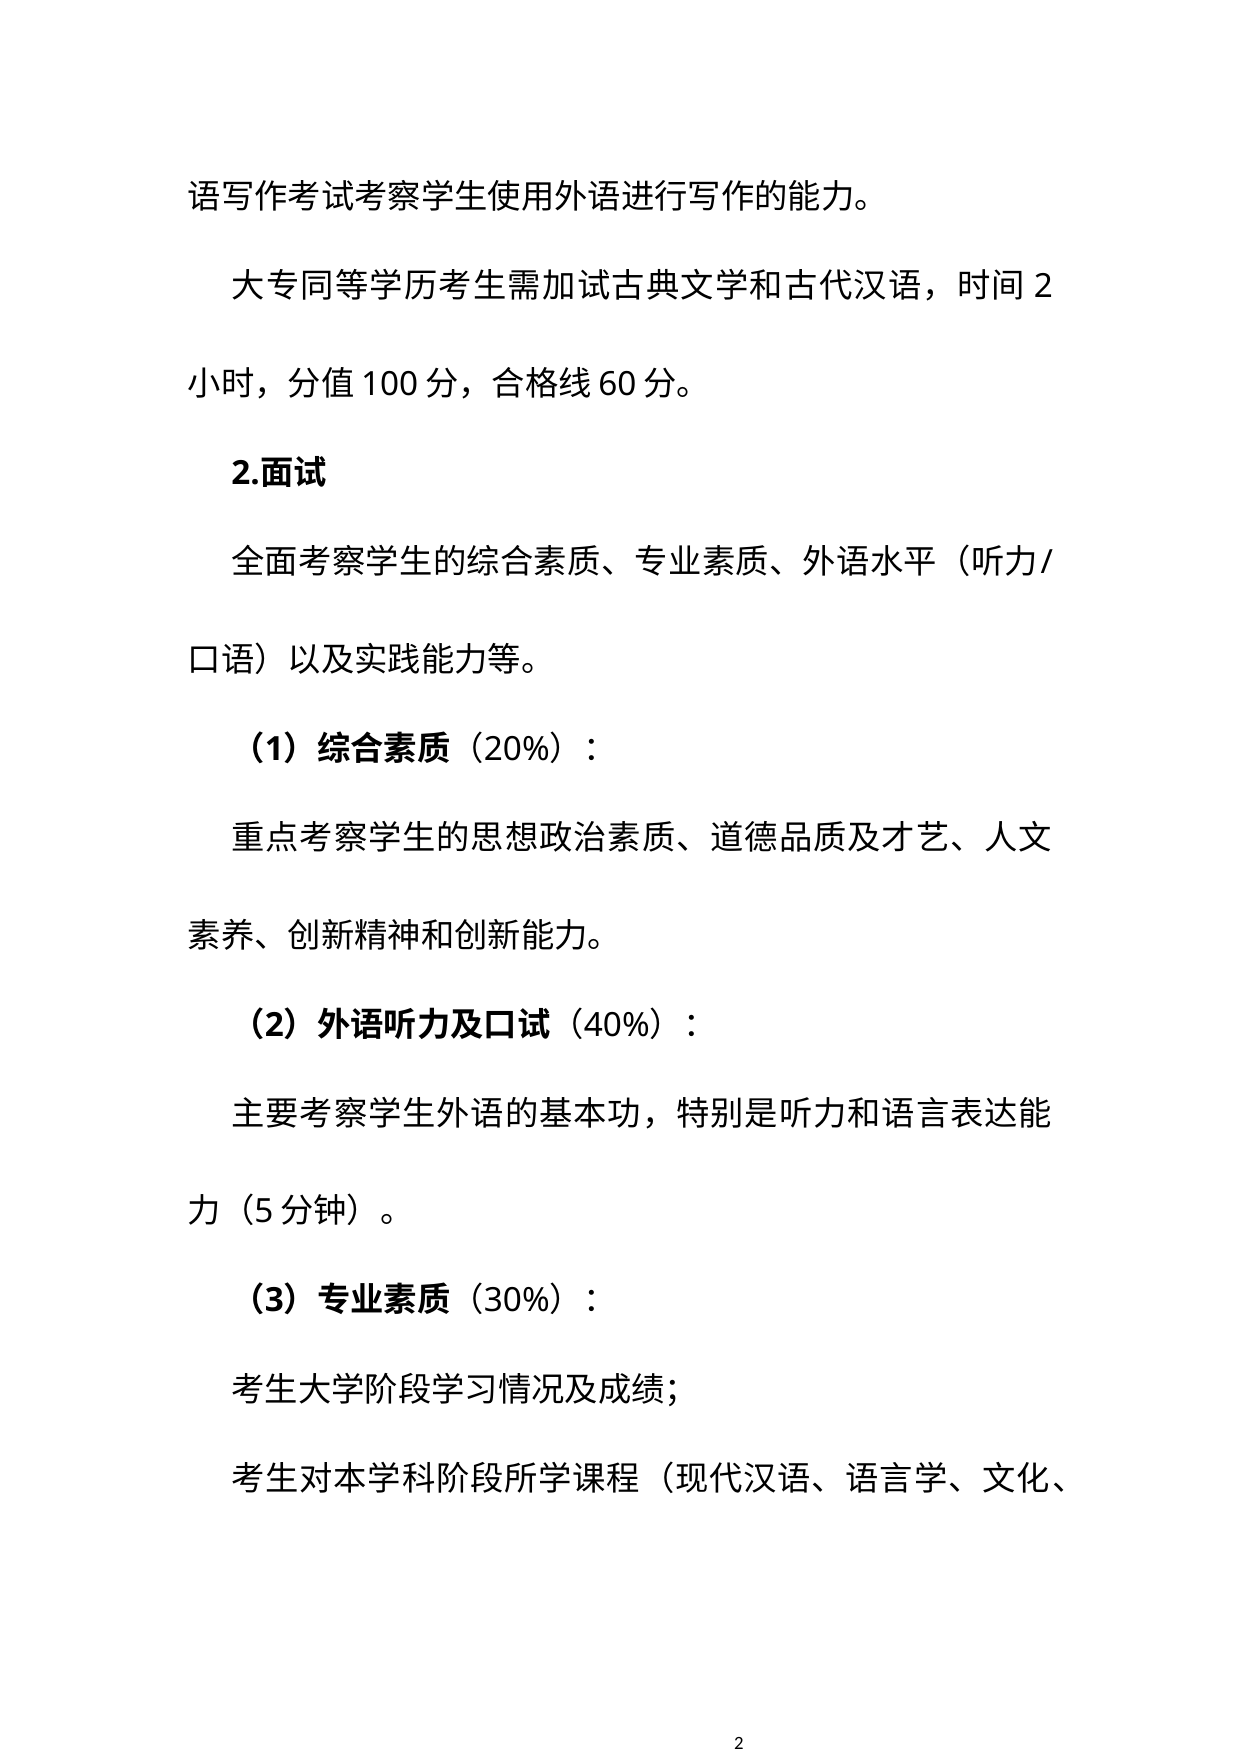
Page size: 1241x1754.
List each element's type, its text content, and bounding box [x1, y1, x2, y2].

text （1）综合素质（20%）： [187, 713, 1053, 778]
text 重点考察学生的思想政治素质、道德品质及才艺、人文素养、创新精神和创新能力。 [187, 803, 1053, 965]
text 全面考察学生的综合素质、专业素质、外语水平（听力/口语）以及实践能力等。 [187, 527, 1053, 689]
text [187, 1443, 1053, 1508]
text （2）外语听力及口试（40%）： [187, 989, 1053, 1054]
text 主要考察学生外语的基本功，特别是听力和语言表达能力（5分钟）。 [187, 1078, 1053, 1241]
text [187, 162, 1053, 227]
text 2.面试 [187, 438, 1053, 503]
text 考生大学阶段学习情况及成绩； [187, 1354, 1053, 1419]
text （3）专业素质（30%）： [187, 1265, 1053, 1330]
text 大专同等学历考生需加试古典文学和古代汉语，时间2小时，分值100分，合格线60分。 [187, 251, 1053, 413]
